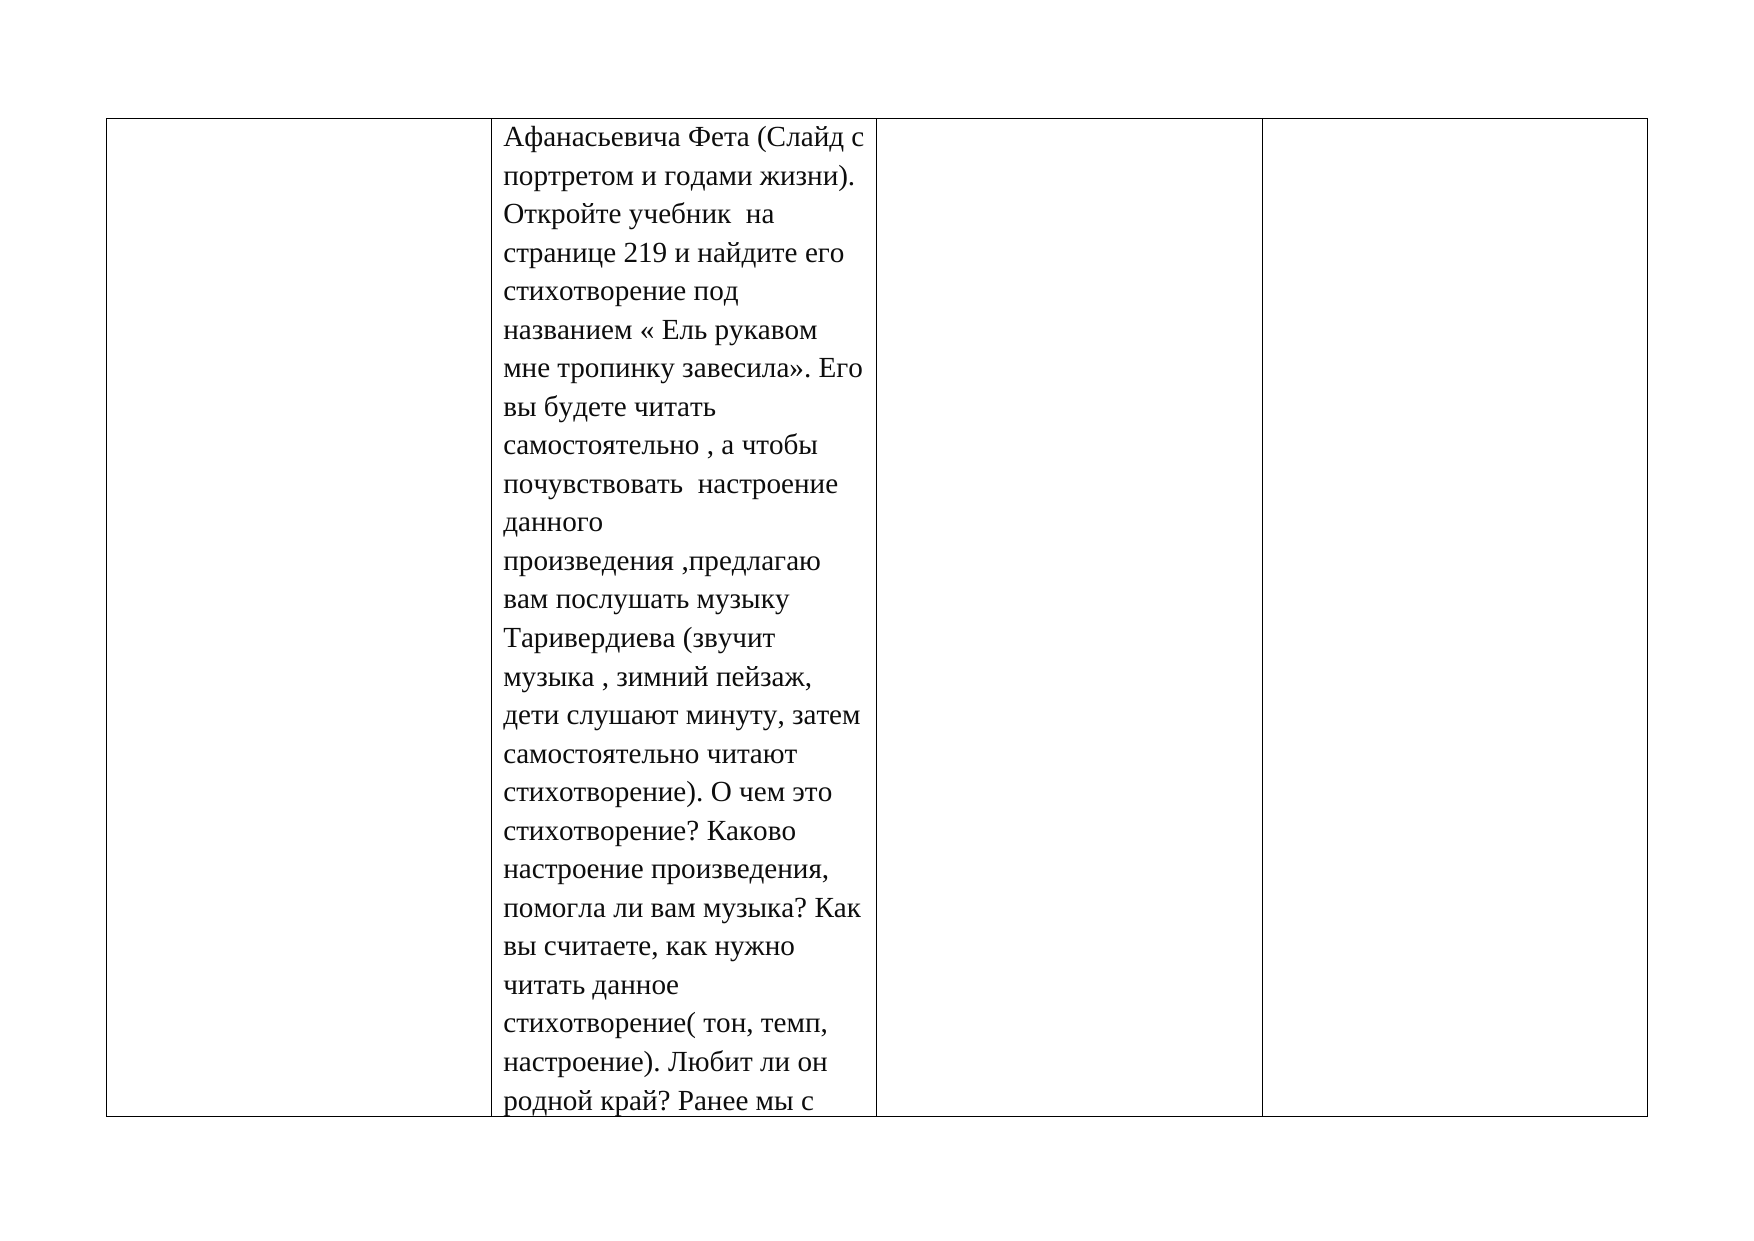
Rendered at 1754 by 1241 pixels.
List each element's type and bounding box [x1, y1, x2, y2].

table_cell [492, 119, 876, 1116]
table_cell [1263, 119, 1647, 1116]
table_cell [877, 119, 1262, 1116]
table_cell [107, 119, 491, 1116]
